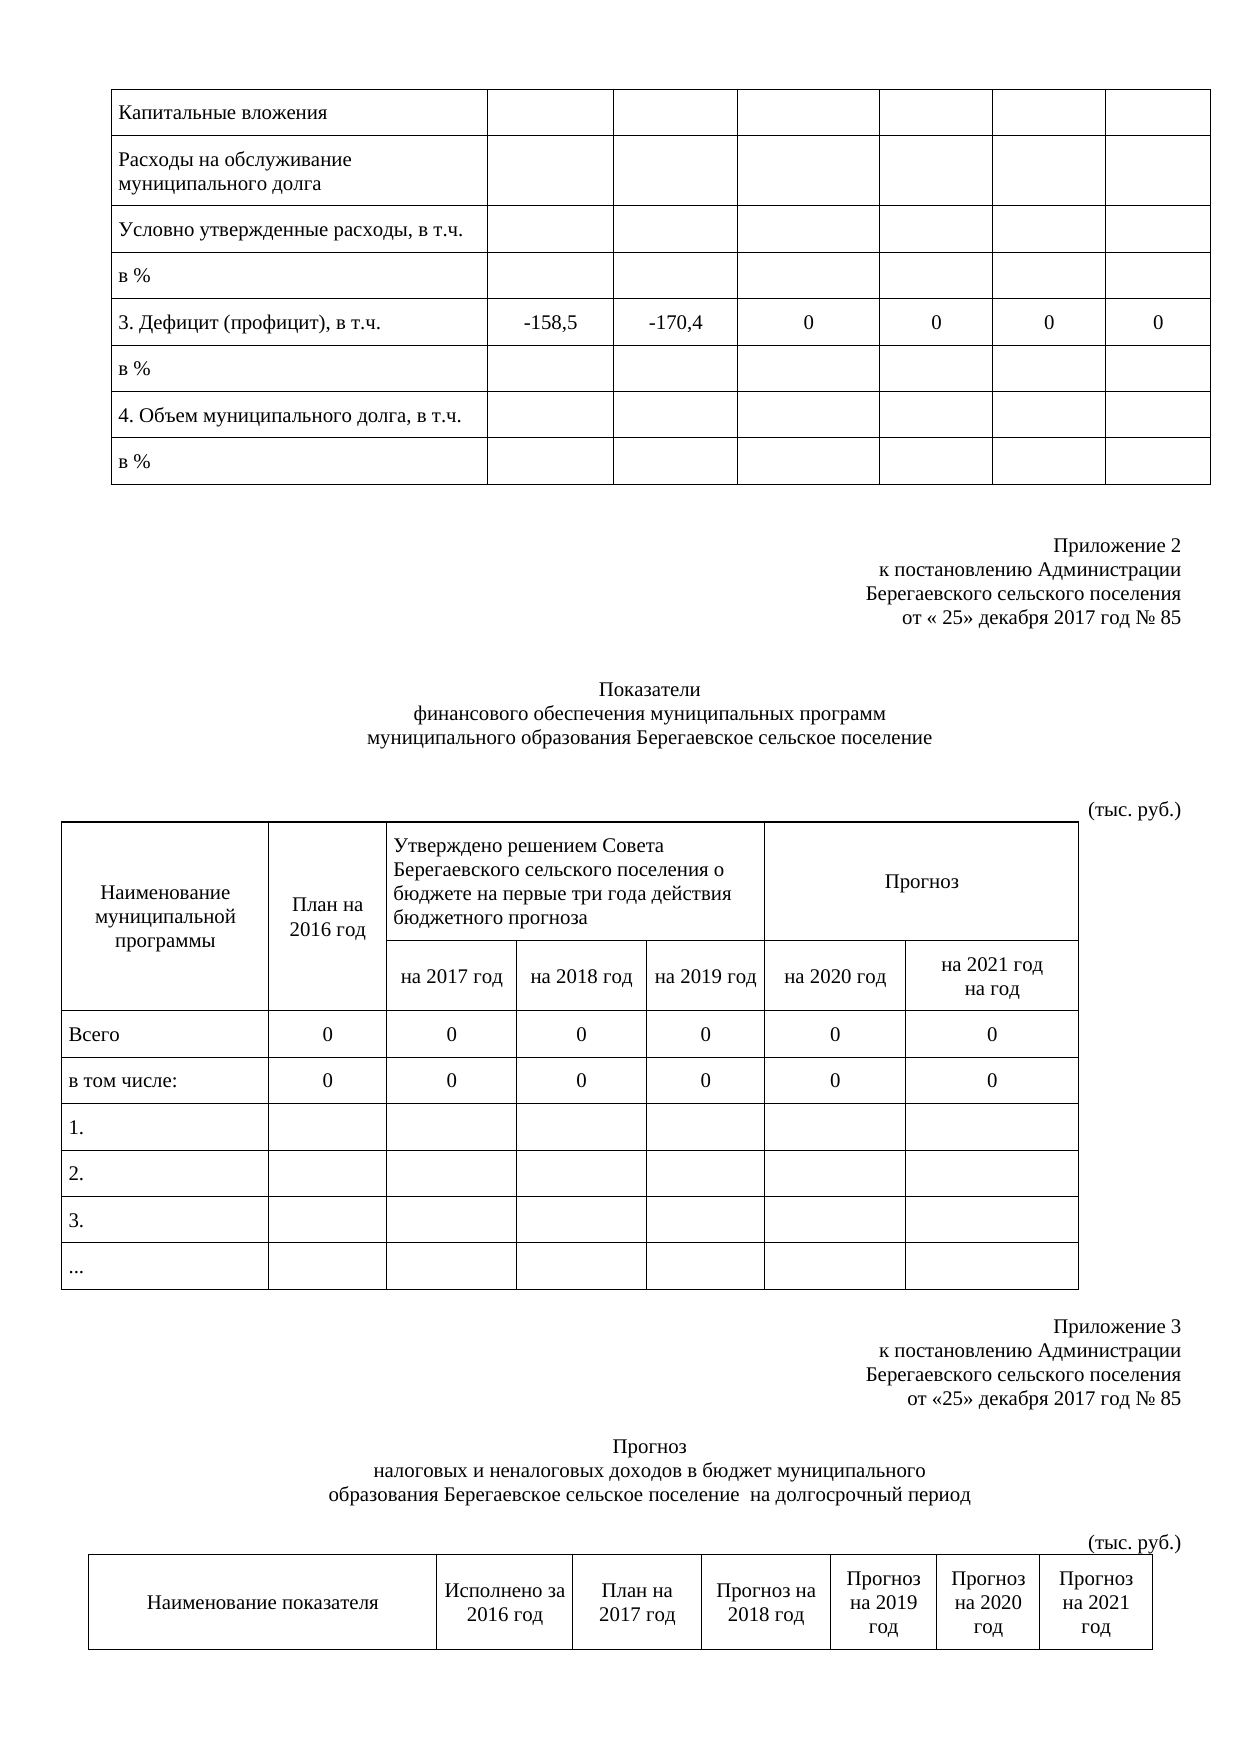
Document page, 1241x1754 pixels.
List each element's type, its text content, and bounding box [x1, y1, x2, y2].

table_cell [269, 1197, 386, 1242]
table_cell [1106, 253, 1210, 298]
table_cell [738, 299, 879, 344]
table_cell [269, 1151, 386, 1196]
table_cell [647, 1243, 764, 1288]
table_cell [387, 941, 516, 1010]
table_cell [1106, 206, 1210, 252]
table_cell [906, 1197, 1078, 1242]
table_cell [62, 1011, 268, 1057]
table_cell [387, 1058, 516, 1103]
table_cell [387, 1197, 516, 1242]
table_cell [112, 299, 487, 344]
text Прогноз [118, 1434, 1181, 1458]
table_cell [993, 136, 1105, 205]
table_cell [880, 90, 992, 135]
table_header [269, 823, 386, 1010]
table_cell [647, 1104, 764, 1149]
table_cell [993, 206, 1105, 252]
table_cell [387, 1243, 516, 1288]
text к постановлению Администрации [118, 1338, 1181, 1362]
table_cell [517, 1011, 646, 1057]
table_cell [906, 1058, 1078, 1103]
text от « 25» декабря 2017 год № 85 [118, 605, 1181, 629]
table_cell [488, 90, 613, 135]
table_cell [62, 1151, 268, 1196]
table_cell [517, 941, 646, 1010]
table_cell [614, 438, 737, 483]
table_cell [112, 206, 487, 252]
text налоговых и неналоговых доходов в бюджет муниципального [118, 1458, 1181, 1482]
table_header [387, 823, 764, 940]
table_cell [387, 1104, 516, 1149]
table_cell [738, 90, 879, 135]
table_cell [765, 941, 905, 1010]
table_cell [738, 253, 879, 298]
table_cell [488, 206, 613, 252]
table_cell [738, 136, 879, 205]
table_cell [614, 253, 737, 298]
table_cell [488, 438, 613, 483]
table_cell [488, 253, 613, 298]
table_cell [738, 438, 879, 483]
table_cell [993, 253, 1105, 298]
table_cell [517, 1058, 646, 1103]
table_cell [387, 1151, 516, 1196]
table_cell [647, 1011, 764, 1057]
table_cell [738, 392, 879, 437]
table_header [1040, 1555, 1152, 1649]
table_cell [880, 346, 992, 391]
text Берегаевского сельского поселения [118, 1362, 1181, 1386]
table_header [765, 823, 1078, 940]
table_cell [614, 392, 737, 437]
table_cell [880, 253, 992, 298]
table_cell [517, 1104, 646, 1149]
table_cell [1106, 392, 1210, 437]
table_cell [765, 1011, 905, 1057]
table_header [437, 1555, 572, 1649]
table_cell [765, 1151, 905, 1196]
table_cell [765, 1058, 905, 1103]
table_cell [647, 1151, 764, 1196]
text от «25» декабря 2017 год № 85 [118, 1386, 1181, 1410]
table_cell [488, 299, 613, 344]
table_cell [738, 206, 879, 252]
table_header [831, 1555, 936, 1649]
text финансового обеспечения муниципальных программ [118, 701, 1181, 725]
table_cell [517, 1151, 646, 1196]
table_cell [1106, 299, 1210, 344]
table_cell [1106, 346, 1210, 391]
text (тыс. руб.) [118, 1530, 1181, 1554]
text к постановлению Администрации [118, 557, 1181, 581]
text Приложение 2 [118, 533, 1181, 557]
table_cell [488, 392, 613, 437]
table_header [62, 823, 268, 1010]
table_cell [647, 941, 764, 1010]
text образования Берегаевское сельское поселение на долгосрочный период [118, 1482, 1181, 1506]
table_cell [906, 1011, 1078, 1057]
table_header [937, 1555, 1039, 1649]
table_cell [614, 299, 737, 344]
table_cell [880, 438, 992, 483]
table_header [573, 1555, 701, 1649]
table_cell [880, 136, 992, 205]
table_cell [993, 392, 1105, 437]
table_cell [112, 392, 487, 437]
text Показатели [118, 677, 1181, 701]
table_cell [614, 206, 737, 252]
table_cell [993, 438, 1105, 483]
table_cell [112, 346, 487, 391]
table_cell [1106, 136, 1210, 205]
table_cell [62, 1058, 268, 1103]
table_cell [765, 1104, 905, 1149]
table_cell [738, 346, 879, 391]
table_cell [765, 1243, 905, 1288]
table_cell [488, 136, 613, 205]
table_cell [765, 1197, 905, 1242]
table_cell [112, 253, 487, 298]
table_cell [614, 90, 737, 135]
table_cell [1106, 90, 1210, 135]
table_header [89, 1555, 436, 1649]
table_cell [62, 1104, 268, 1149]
text Берегаевского сельского поселения [118, 581, 1181, 605]
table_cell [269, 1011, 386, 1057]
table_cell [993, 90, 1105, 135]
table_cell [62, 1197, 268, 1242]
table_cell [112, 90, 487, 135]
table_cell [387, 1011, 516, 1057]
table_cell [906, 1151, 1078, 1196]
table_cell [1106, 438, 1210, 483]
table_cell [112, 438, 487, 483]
text муниципального образования Берегаевское сельское поселение [118, 725, 1181, 749]
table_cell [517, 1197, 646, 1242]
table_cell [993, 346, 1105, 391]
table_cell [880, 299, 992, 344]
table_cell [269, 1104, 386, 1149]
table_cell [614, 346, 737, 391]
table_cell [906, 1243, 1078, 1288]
text (тыс. руб.) [118, 797, 1181, 821]
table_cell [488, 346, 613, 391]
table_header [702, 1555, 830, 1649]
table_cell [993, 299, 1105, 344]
text Приложение 3 [118, 1314, 1181, 1338]
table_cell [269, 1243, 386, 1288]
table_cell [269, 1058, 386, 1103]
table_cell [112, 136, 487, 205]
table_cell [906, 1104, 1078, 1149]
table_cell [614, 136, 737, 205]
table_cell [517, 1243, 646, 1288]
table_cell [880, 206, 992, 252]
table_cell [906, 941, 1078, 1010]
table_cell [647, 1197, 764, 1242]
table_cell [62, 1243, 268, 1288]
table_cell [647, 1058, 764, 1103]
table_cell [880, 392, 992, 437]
